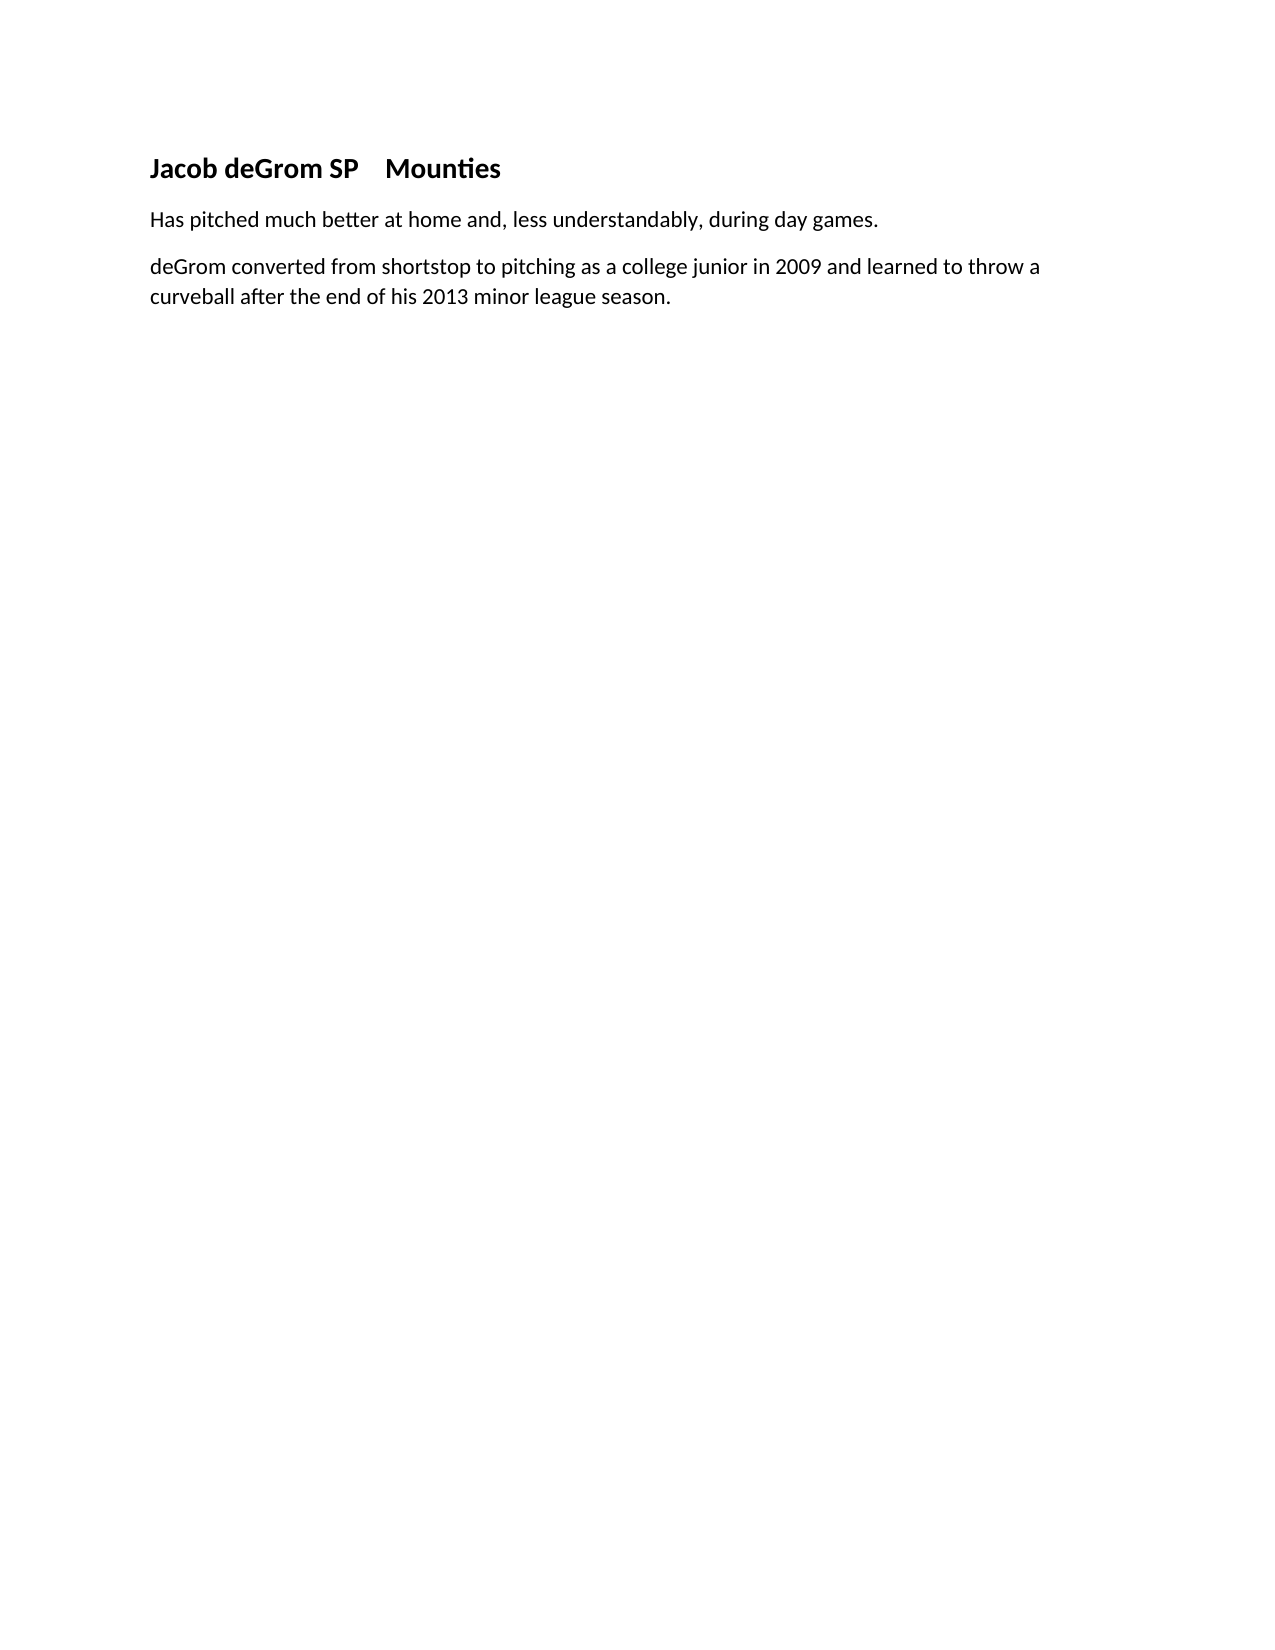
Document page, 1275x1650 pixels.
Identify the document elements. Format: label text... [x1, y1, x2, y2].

text Has pitched much better at home and, less understandably, during day games. [150, 205, 1125, 233]
text deGrom converted from shortstop to pitching as a college junior in 2009 and learned to throw a curveball after the end of his 2013 minor league season. [150, 252, 1125, 310]
text Jacob deGrom SP Mounties [150, 150, 1125, 186]
